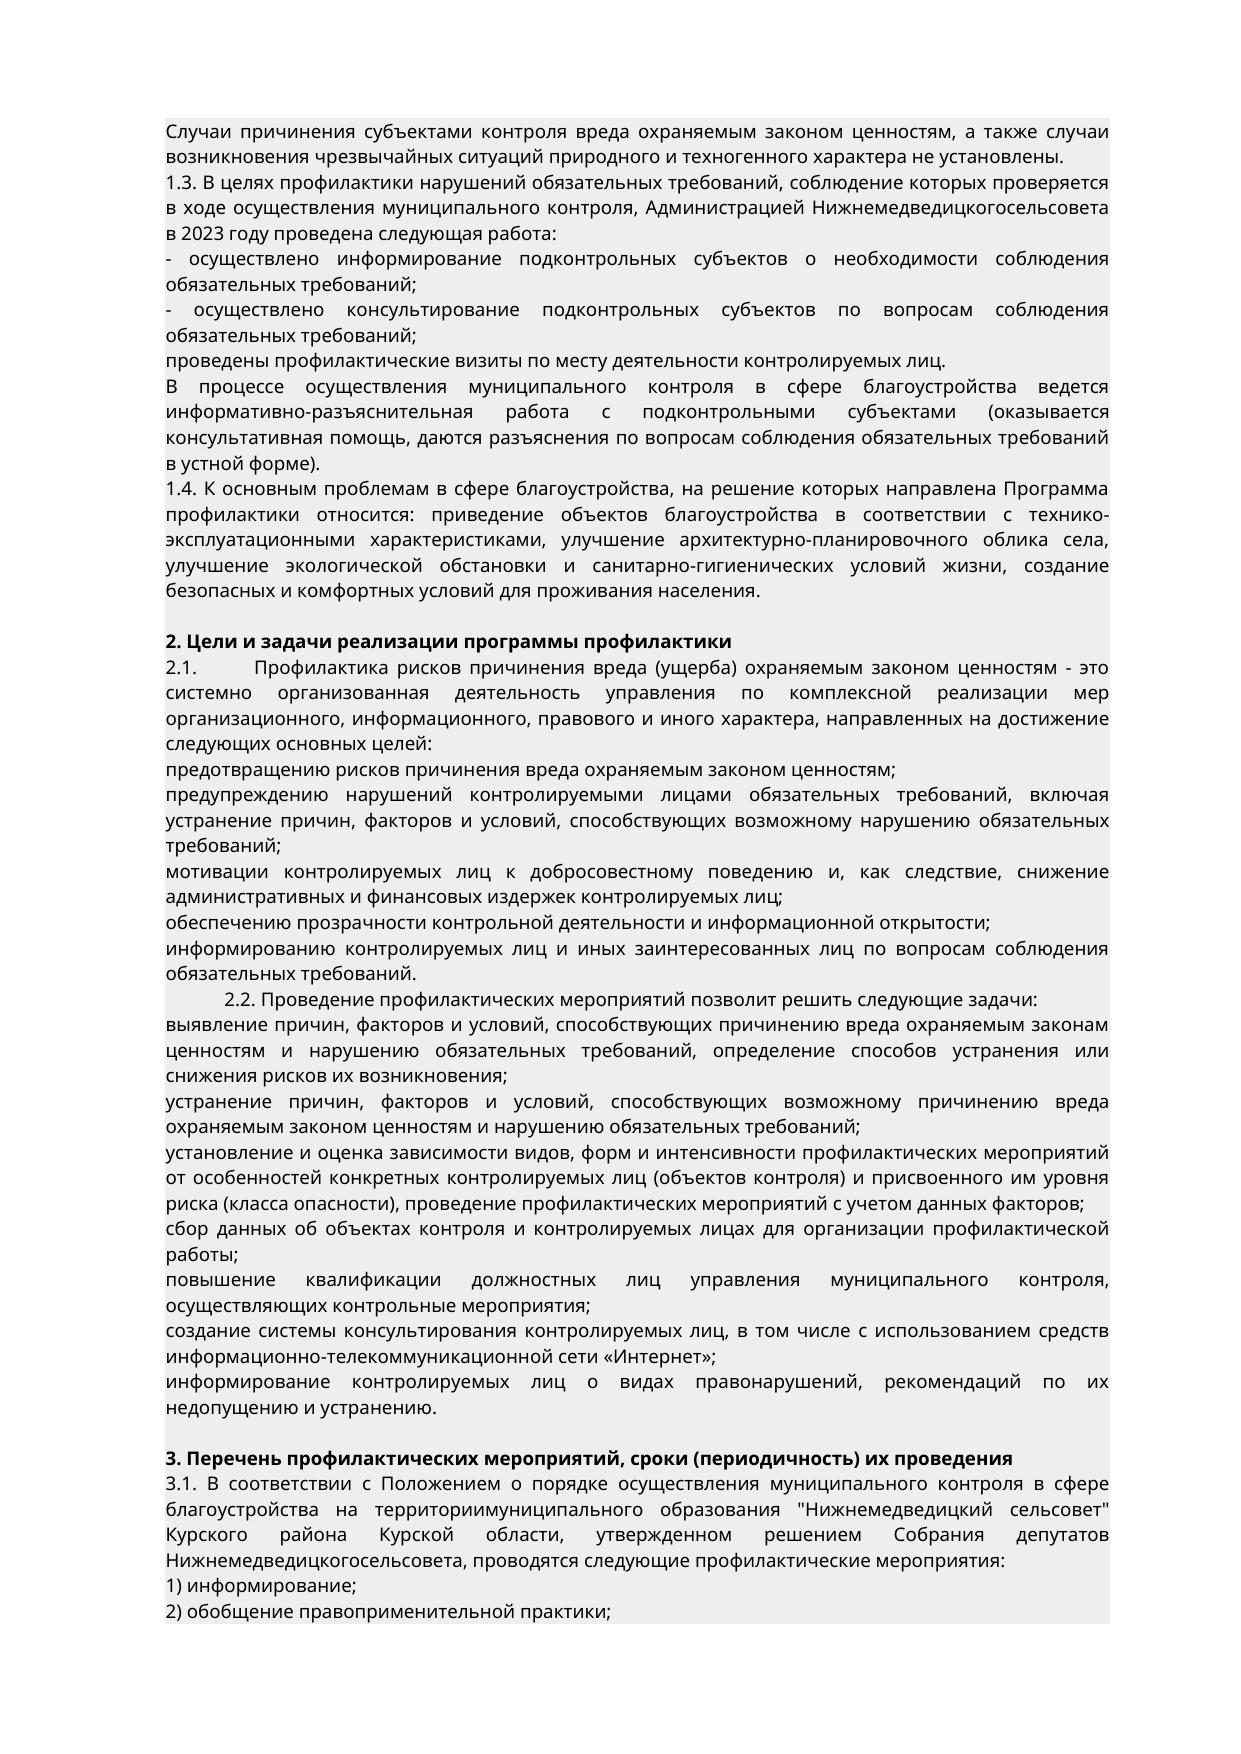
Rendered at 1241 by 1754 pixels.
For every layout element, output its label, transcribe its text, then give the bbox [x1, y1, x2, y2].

text выявление причин, факторов и условий, способствующих причинению вреда охраняемым законам ценностям и нарушению обязательных требований, определение способов устранения или снижения рисков их возникновения; [165, 1011, 1110, 1088]
text сбор данных об объектах контроля и контролируемых лицах для организации профилактической работы; [165, 1216, 1110, 1267]
text установление и оценка зависимости видов, форм и интенсивности профилактических мероприятий от особенностей конкретных контролируемых лиц (объектов контроля) и присвоенного им уровня риска (класса опасности), проведение профилактических мероприятий с учетом данных факторов; [165, 1139, 1110, 1216]
text мотивации контролируемых лиц к добросовестному поведению и, как следствие, снижение административных и финансовых издержек контролируемых лиц; [165, 858, 1110, 909]
text устранение причин, факторов и условий, способствующих возможному причинению вреда охраняемым законом ценностям и нарушению обязательных требований; [165, 1088, 1110, 1139]
text - осуществлено консультирование подконтрольных субъектов по вопросам соблюдения обязательных требований; [165, 297, 1110, 348]
text 3.1. В соответствии с Положением о порядке осуществления муниципального контроля в сфере благоустройства на территориимуниципального образования "Нижнемедведицкий сельсовет" Курского района Курской области, утвержденном решением Собрания депутатов Нижнемедведицкогосельсовета, проводятся следующие профилактические мероприятия: [165, 1471, 1110, 1573]
text 1) информирование; [165, 1573, 1110, 1598]
text создание системы консультирования контролируемых лиц, в том числе с использованием средств информационно-телекоммуникационной сети «Интернет»; [165, 1318, 1110, 1369]
text 2. Цели и задачи реализации программы профилактики [165, 628, 1110, 654]
text 2.2. Проведение профилактических мероприятий позволит решить следующие задачи: [165, 986, 1110, 1011]
text 2) обобщение правоприменительной практики; [165, 1598, 1110, 1624]
text проведены профилактические визиты по месту деятельности контролируемых лиц. [165, 348, 1110, 373]
text 2.1. Профилактика рисков причинения вреда (ущерба) охраняемым законом ценностям - это системно организованная деятельность управления по комплексной реализации мер организационного, информационного, правового и иного характера, направленных на достижение следующих основных целей: [165, 654, 1110, 756]
text - осуществлено информирование подконтрольных субъектов о необходимости соблюдения обязательных требований; [165, 246, 1110, 297]
text обеспечению прозрачности контрольной деятельности и информационной открытости; [165, 909, 1110, 935]
text Случаи причинения субъектами контроля вреда охраняемым законом ценностям, а также случаи возникновения чрезвычайных ситуаций природного и техногенного характера не установлены. [165, 118, 1110, 169]
text предупреждению нарушений контролируемыми лицами обязательных требований, включая устранение причин, факторов и условий, способствующих возможному нарушению обязательных требований; [165, 782, 1110, 858]
text информированию контролируемых лиц и иных заинтересованных лиц по вопросам соблюдения обязательных требований. [165, 935, 1110, 986]
text повышение квалификации должностных лиц управления муниципального контроля, осуществляющих контрольные мероприятия; [165, 1267, 1110, 1318]
text предотвращению рисков причинения вреда охраняемым законом ценностям; [165, 756, 1110, 782]
text В процессе осуществления муниципального контроля в сфере благоустройства ведется информативно-разъяснительная работа с подконтрольными субъектами (оказывается консультативная помощь, даются разъяснения по вопросам соблюдения обязательных требований в устной форме). [165, 373, 1110, 475]
text 1.4. К основным проблемам в сфере благоустройства, на решение которых направлена Программа профилактики относится: приведение объектов благоустройства в соответствии с технико-эксплуатационными характеристиками, улучшение архитектурно-планировочного облика села, улучшение экологической обстановки и санитарно-гигиенических условий жизни, создание безопасных и комфортных условий для проживания населения. [165, 475, 1110, 603]
text 1.3. В целях профилактики нарушений обязательных требований, соблюдение которых проверяется в ходе осуществления муниципального контроля, Администрацией Нижнемедведицкогосельсовета в 2023 году проведена следующая работа: [165, 169, 1110, 246]
text информирование контролируемых лиц о видах правонарушений, рекомендаций по их недопущению и устранению. [165, 1369, 1110, 1420]
text 3. Перечень профилактических мероприятий, сроки (периодичность) их проведения [165, 1445, 1110, 1471]
